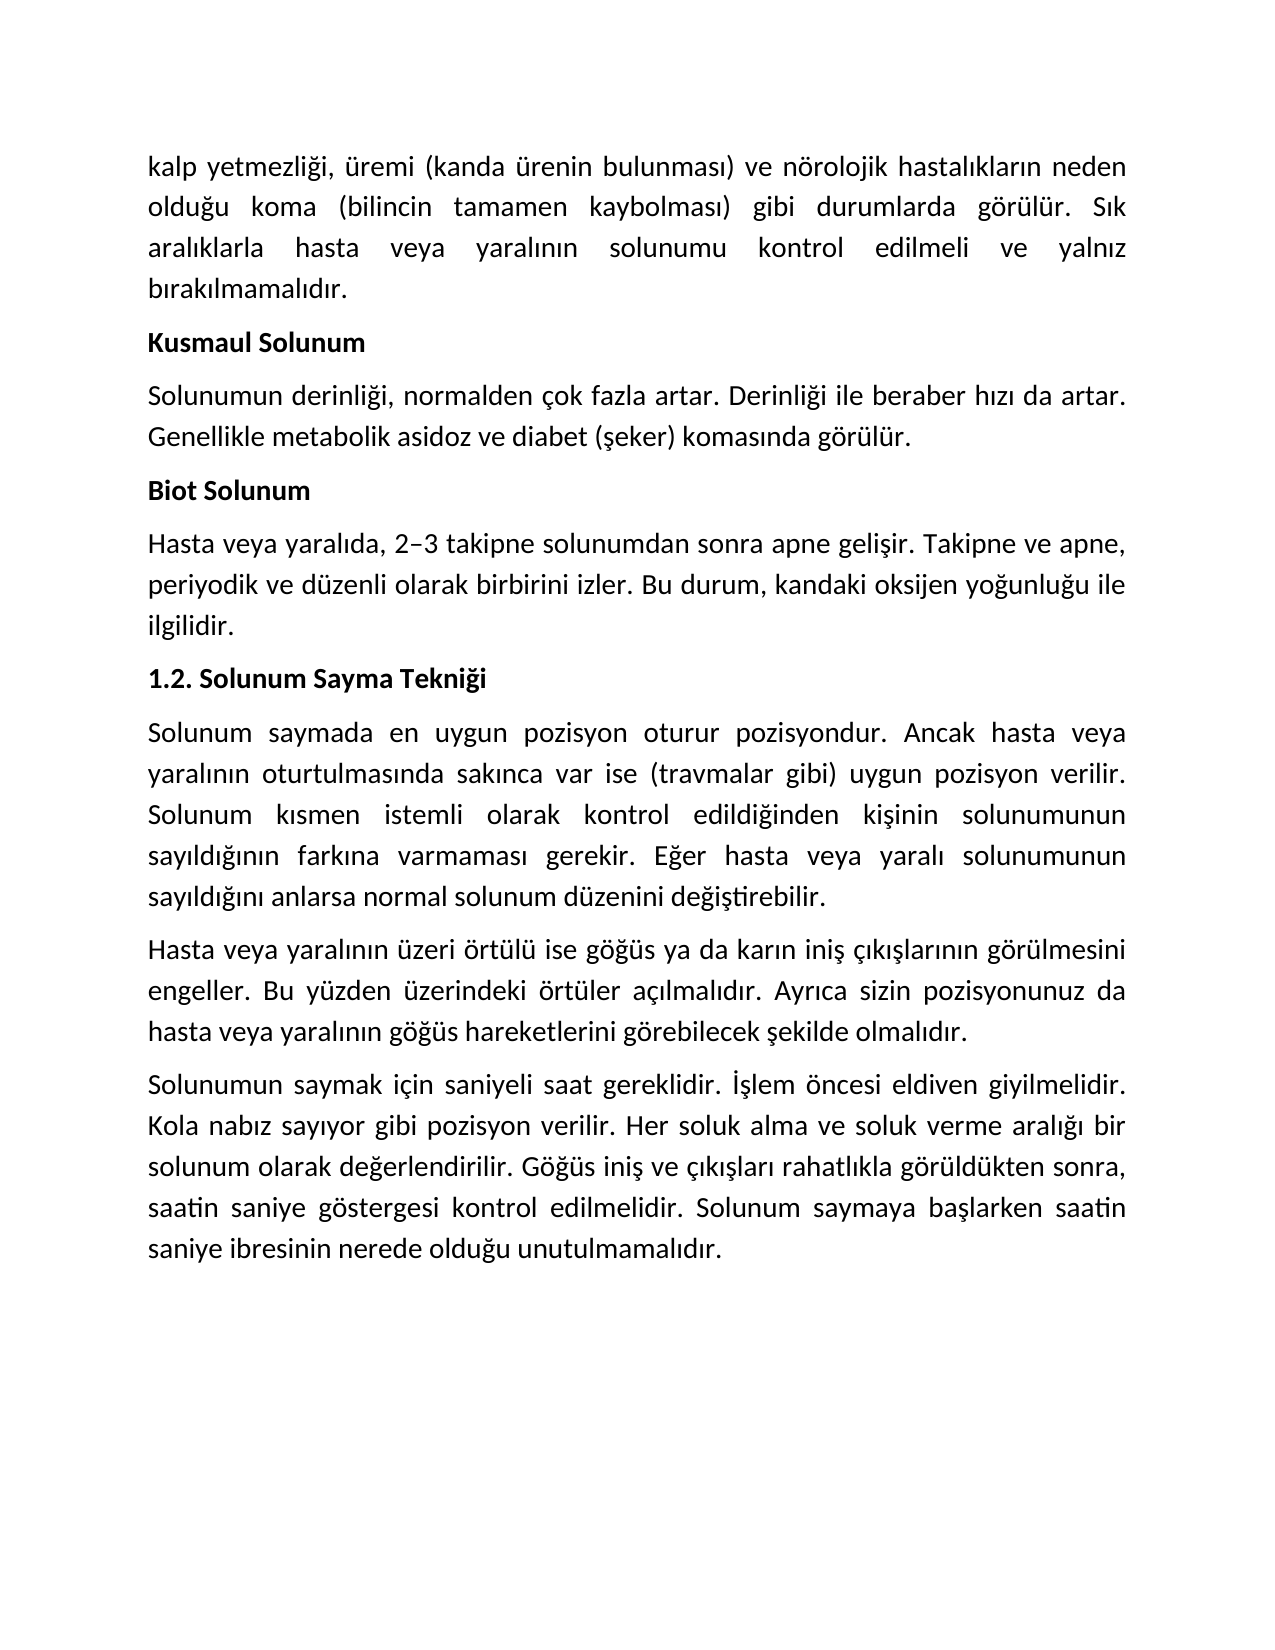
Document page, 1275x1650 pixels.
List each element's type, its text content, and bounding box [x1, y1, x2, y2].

text 1.2. Solunum Sayma Tekniği [148, 660, 1127, 696]
text Hasta veya yaralıda, 2–3 takipne solunumdan sonra apne gelişir. Takipne ve apne, periyodik ve düzenli olarak birbirini izler. Bu durum, kandaki oksijen yoğunluğu ile ilgilidir. [148, 525, 1127, 643]
text Solunumun derinliği, normalden çok fazla artar. Derinliği ile beraber hızı da artar. Genellikle metabolik asidoz ve diabet (şeker) komasında görülür. [148, 377, 1127, 454]
text Kusmaul Solunum [148, 324, 1127, 359]
text Solunumun saymak için saniyeli saat gereklidir. İşlem öncesi eldiven giyilmelidir. Kola nabız sayıyor gibi pozisyon verilir. Her soluk alma ve soluk verme aralığı bir solunum olarak değerlendirilir. Göğüs iniş ve çıkışları rahatlıkla görüldükten sonra, saatin saniye göstergesi kontrol edilmelidir. Solunum saymaya başlarken saatin saniye ibresinin nerede olduğu unutulmamalıdır. [148, 1066, 1127, 1266]
text Biot Solunum [148, 472, 1127, 507]
text Solunum saymada en uygun pozisyon oturur pozisyondur. Ancak hasta veya yaralının oturtulmasında sakınca var ise (travmalar gibi) uygun pozisyon verilir. Solunum kısmen istemli olarak kontrol edildiğinden kişinin solunumunun sayıldığının farkına varmaması gerekir. Eğer hasta veya yaralı solunumunun sayıldığını anlarsa normal solunum düzenini değiştirebilir. [148, 714, 1127, 913]
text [148, 148, 1127, 306]
text Hasta veya yaralının üzeri örtülü ise göğüs ya da karın iniş çıkışlarının görülmesini engeller. Bu yüzden üzerindeki örtüler açılmalıdır. Ayrıca sizin pozisyonunuz da hasta veya yaralının göğüs hareketlerini görebilecek şekilde olmalıdır. [148, 931, 1127, 1048]
